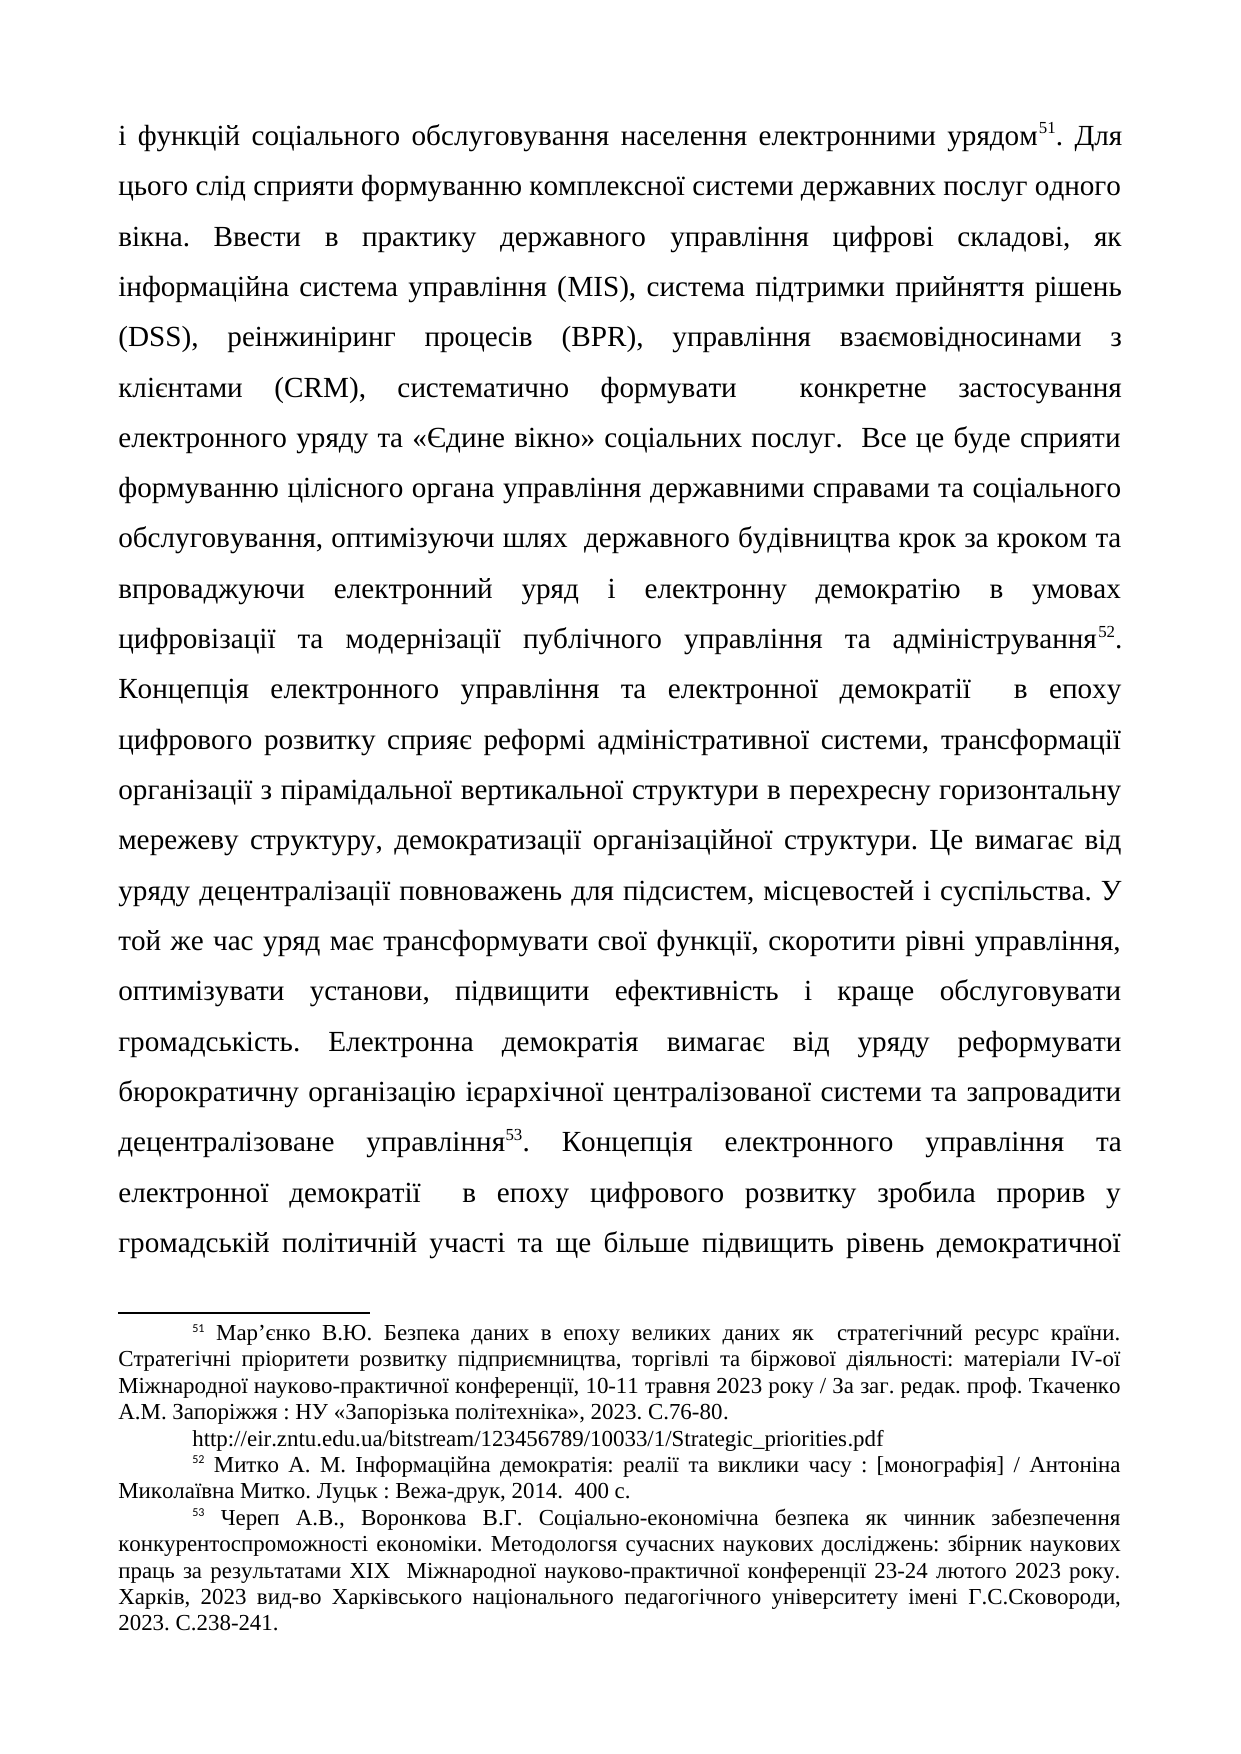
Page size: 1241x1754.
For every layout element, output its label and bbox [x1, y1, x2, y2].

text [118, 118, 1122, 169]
text [118, 202, 1122, 1258]
